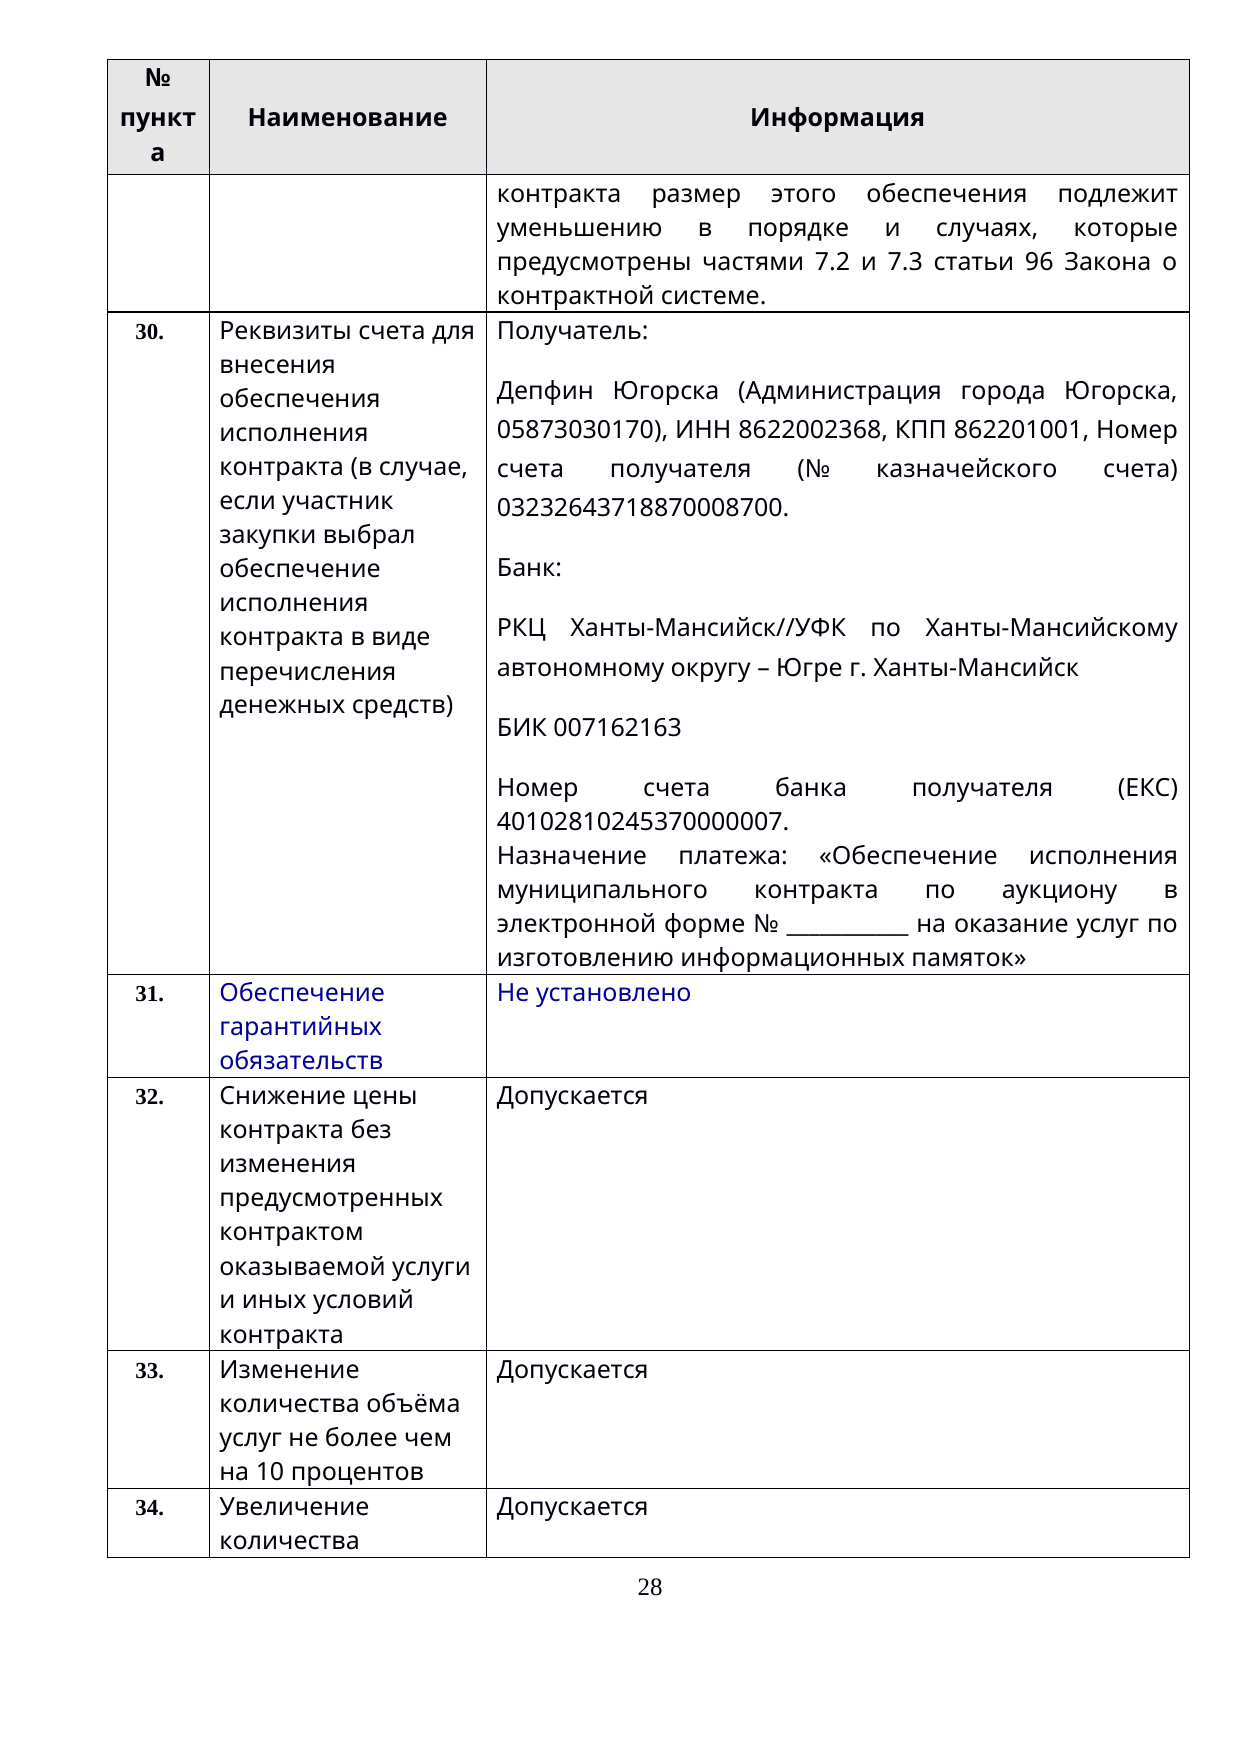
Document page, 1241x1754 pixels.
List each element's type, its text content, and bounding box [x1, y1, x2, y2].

table_header № пункта [108, 60, 209, 174]
table_header Наименование [210, 60, 486, 174]
table_cell [108, 1078, 209, 1350]
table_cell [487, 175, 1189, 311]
table_cell Не установлено [487, 975, 1189, 1077]
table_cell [210, 1489, 486, 1557]
table_cell Снижение цены контракта без изменения предусмотренных контрактом оказываемой услуги и иных условий контракта [210, 1078, 486, 1350]
table_cell [108, 1489, 209, 1557]
table_cell Допускается [487, 1351, 1189, 1488]
table_cell [108, 975, 209, 1077]
table_cell Получатель: Депфин Югорска (Администрация города Югорска, 05873030170), ИНН 8622002368, КПП 862201001, Номер счета получателя (№ казначейского счета) 03232643718870008700. Банк: РКЦ Ханты-Мансийск//УФК по Ханты-Мансийскому автономному округу – Югре г. Ханты-Мансийск БИК 007162163 Номер счета банка получателя (ЕКС) 40102810245370000007. Назначение платежа: «Обеспечение исполнения муниципального контракта по аукциону в электронной форме № ___________ на оказание услуг по изготовлению информационных памяток» [487, 313, 1189, 973]
table_cell [108, 1351, 209, 1488]
table_cell [108, 313, 209, 973]
table_cell Допускается [487, 1078, 1189, 1350]
table_header Информация [487, 60, 1189, 174]
table_cell Допускается [487, 1489, 1189, 1557]
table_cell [210, 175, 486, 311]
table_cell [108, 175, 209, 311]
table_cell Реквизиты счета для внесения обеспечения исполнения контракта (в случае, если участник закупки выбрал обеспечение исполнения контракта в виде перечисления денежных средств) [210, 313, 486, 973]
table_cell Изменение количества объёма услуг не более чем на 10 процентов [210, 1351, 486, 1488]
table_cell Обеспечение гарантийных обязательств [210, 975, 486, 1077]
